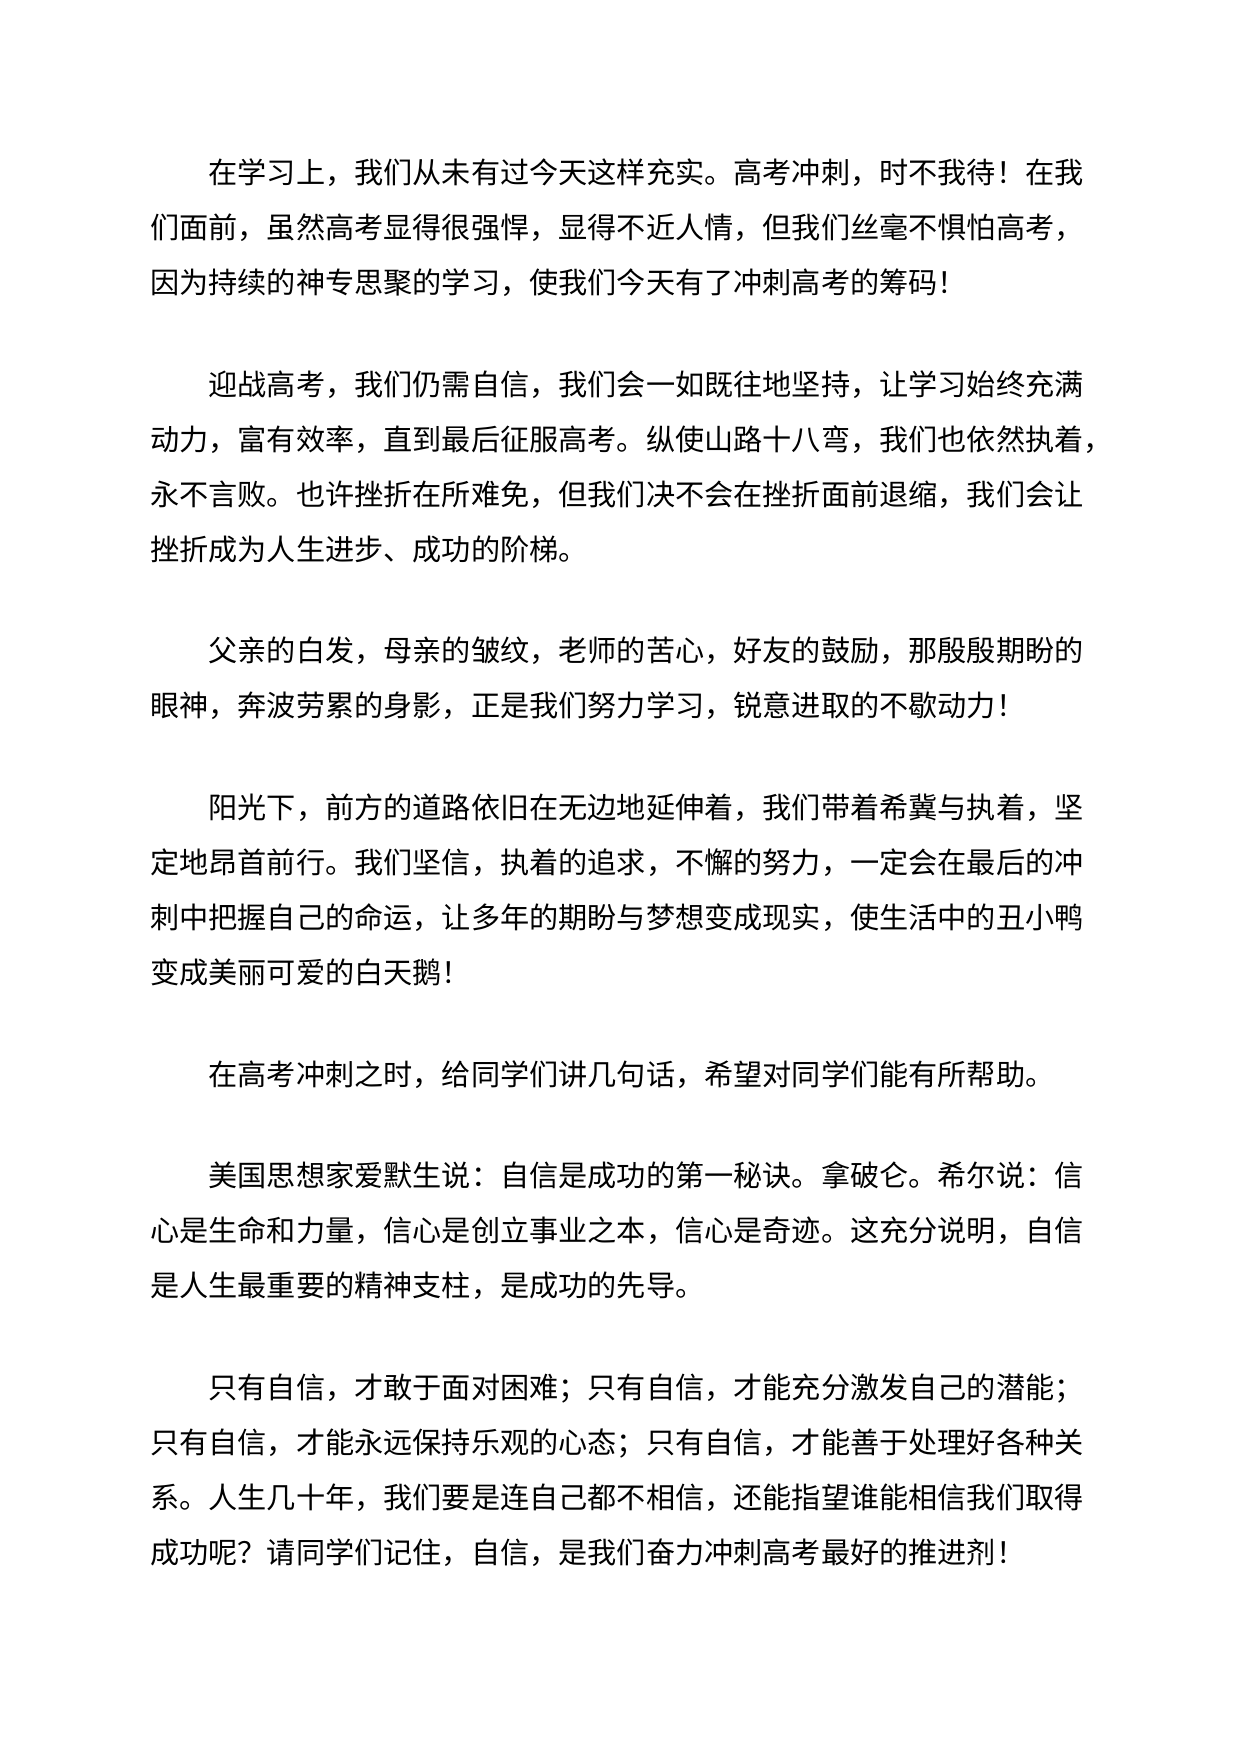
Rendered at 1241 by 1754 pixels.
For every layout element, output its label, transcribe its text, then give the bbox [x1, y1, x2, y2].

text 阳光下，前方的道路依旧在无边地延伸着，我们带着希冀与执着，坚定地昂首前行。我们坚信，执着的追求，不懈的努力，一定会在最后的冲刺中把握自己的命运，让多年的期盼与梦想变成现实，使生活中的丑小鸭变成美丽可爱的白天鹅！ [150, 785, 1090, 992]
text 在高考冲刺之时，给同学们讲几句话，希望对同学们能有所帮助。 [150, 1051, 1090, 1093]
text 迎战高考，我们仍需自信，我们会一如既往地坚持，让学习始终充满动力，富有效率，直到最后征服高考。纵使山路十八弯，我们也依然执着，永不言败。也许挫折在所难免，但我们决不会在挫折面前退缩，我们会让挫折成为人生进步、成功的阶梯。 [150, 362, 1090, 568]
text 父亲的白发，母亲的皱纹，老师的苦心，好友的鼓励，那殷殷期盼的眼神，奔波劳累的身影，正是我们努力学习，锐意进取的不歇动力！ [150, 628, 1090, 725]
text 只有自信，才敢于面对困难；只有自信，才能充分激发自己的潜能；只有自信，才能永远保持乐观的心态；只有自信，才能善于处理好各种关系。人生几十年，我们要是连自己都不相信，还能指望谁能相信我们取得成功呢？请同学们记住，自信，是我们奋力冲刺高考最好的推进剂！ [150, 1364, 1090, 1571]
text 在学习上，我们从未有过今天这样充实。高考冲刺，时不我待！在我们面前，虽然高考显得很强悍，显得不近人情，但我们丝毫不惧怕高考，因为持续的神专思聚的学习，使我们今天有了冲刺高考的筹码！ [150, 150, 1090, 302]
text 美国思想家爱默生说：自信是成功的第一秘诀。拿破仑。希尔说：信心是生命和力量，信心是创立事业之本，信心是奇迹。这充分说明，自信是人生最重要的精神支柱，是成功的先导。 [150, 1153, 1090, 1305]
